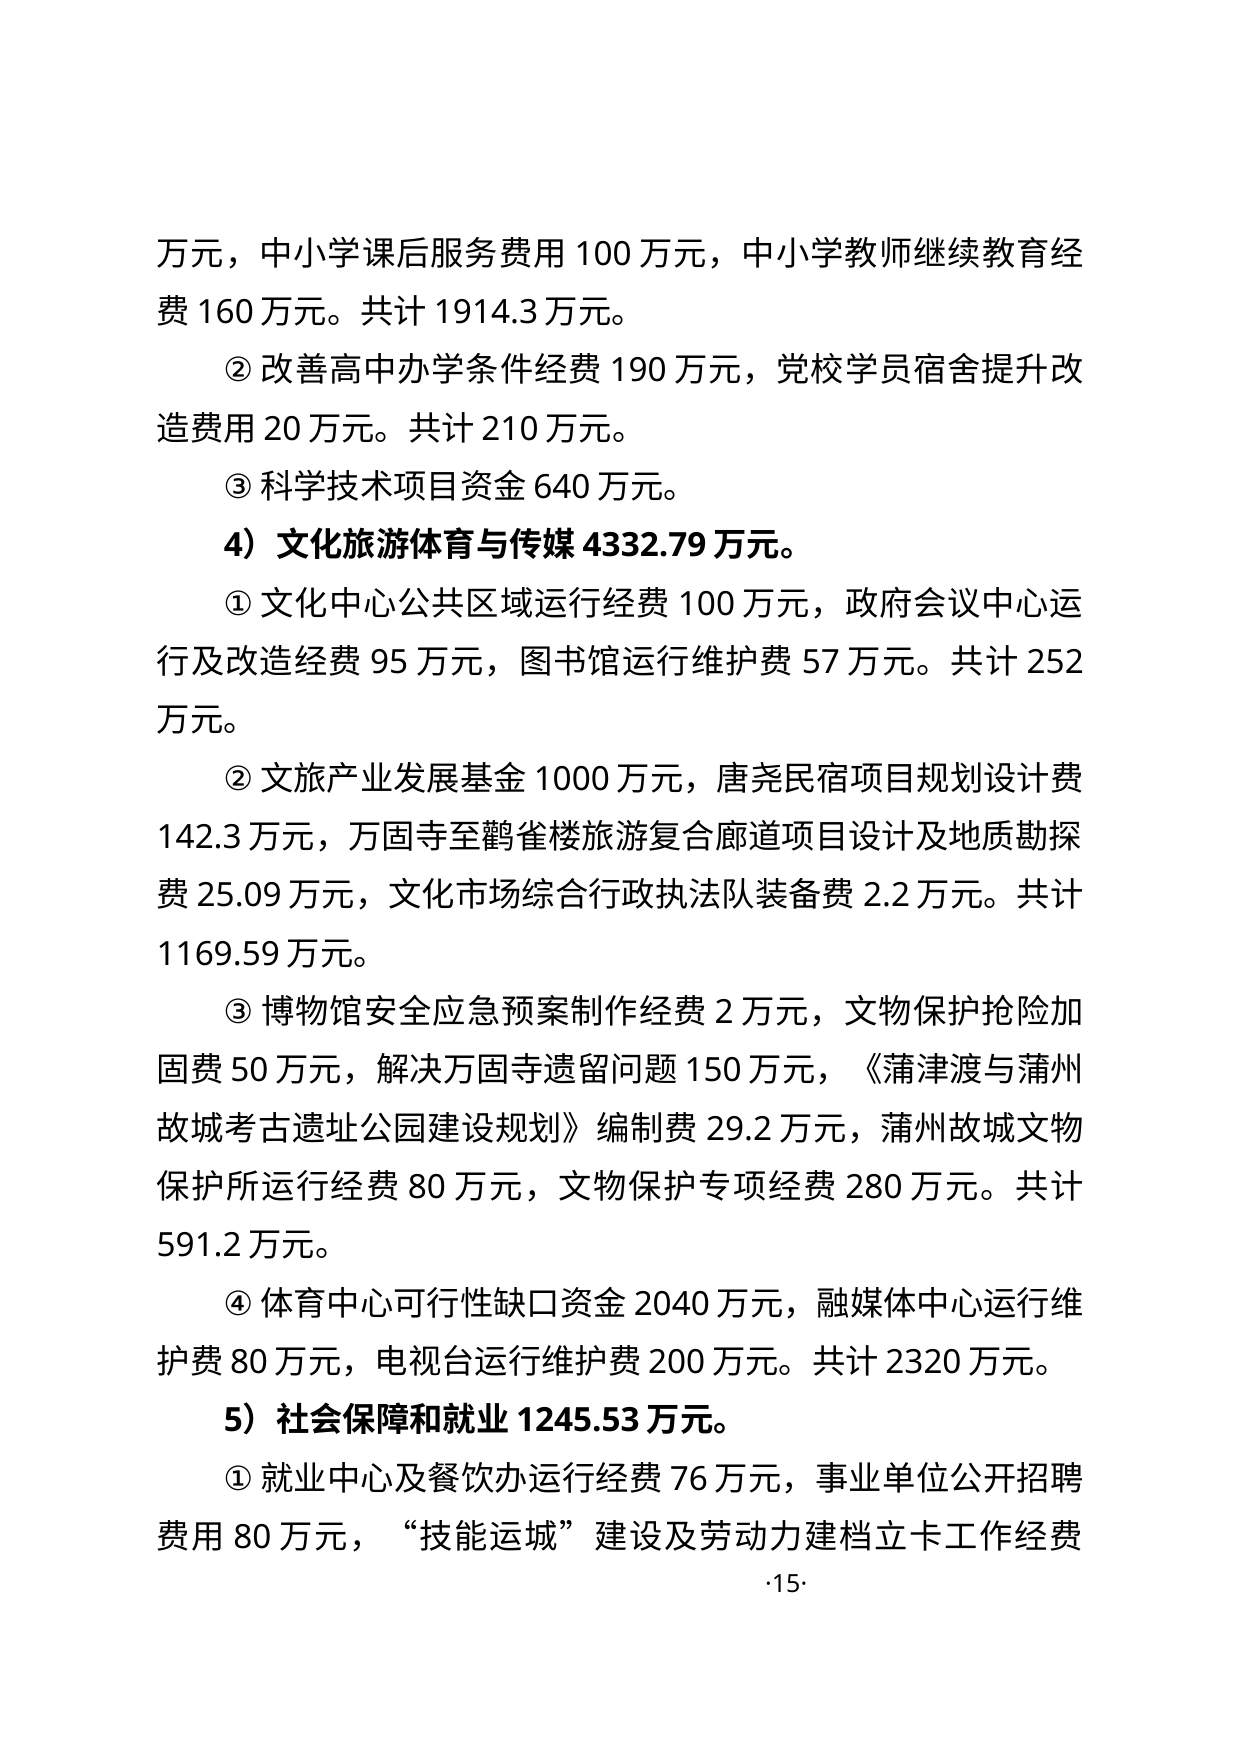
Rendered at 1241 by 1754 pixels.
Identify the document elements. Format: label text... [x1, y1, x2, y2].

text ②改善高中办学条件经费190万元，党校学员宿舍提升改造费用20万元。共计210万元。 [156, 335, 1084, 452]
text ④体育中心可行性缺口资金2040万元，融媒体中心运行维护费80万元，电视台运行维护费200万元。共计2320万元。 [156, 1268, 1084, 1385]
text ③博物馆安全应急预案制作经费2万元，文物保护抢险加固费50万元，解决万固寺遗留问题150万元，《蒲津渡与蒲州故城考古遗址公园建设规划》编制费29.2万元，蒲州故城文物保护所运行经费80万元，文物保护专项经费280万元。共计591.2万元。 [156, 977, 1084, 1268]
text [156, 1443, 1084, 1560]
text ③科学技术项目资金640万元。 [156, 452, 1084, 510]
text ②文旅产业发展基金1000万元，唐尧民宿项目规划设计费142.3万元，万固寺至鹳雀楼旅游复合廊道项目设计及地质勘探费25.09万元，文化市场综合行政执法队装备费2.2万元。共计1169.59万元。 [156, 743, 1084, 977]
text 5）社会保障和就业1245.53万元。 [156, 1385, 1084, 1443]
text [156, 218, 1084, 335]
text ①文化中心公共区域运行经费100万元，政府会议中心运行及改造经费95万元，图书馆运行维护费57万元。共计252万元。 [156, 568, 1084, 743]
text 4）文化旅游体育与传媒4332.79万元。 [156, 510, 1084, 568]
